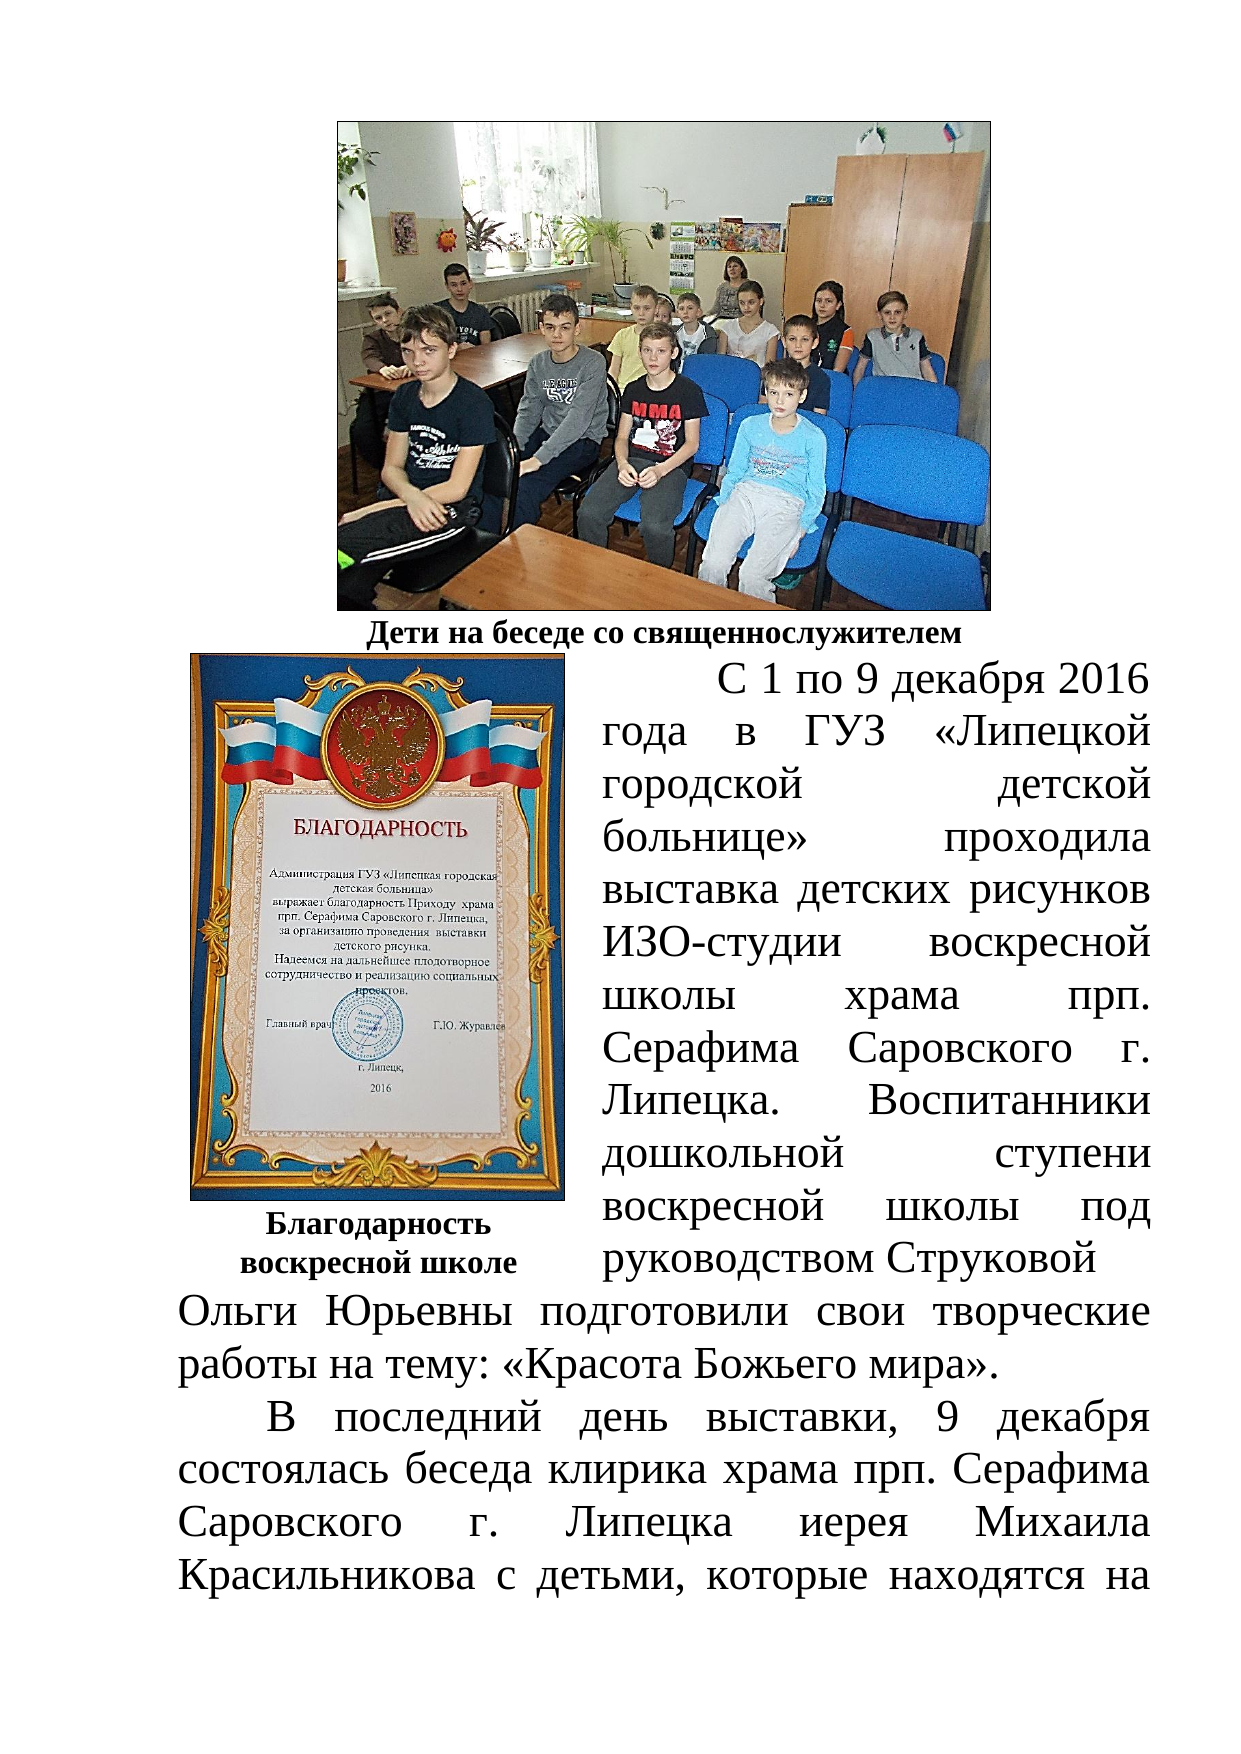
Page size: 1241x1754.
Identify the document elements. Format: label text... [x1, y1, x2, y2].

table_cell Благодарность воскресной школе [166, 1204, 591, 1283]
picture [191, 654, 564, 1200]
picture [338, 122, 990, 610]
text Ольги Юрьевны подготовили свои творческие работы на тему: «Красота Божьего мира». [177, 1283, 1152, 1388]
table_cell [166, 118, 1163, 612]
table_cell С 1 по 9 декабря 2016 года в ГУЗ «Липецкой городской детской больнице» проходила выставка детских рисунков ИЗО-студии воскресной школы храма прп. Серафима Саровского г. Липецка. Воспитанники дошкольной ступени воскресной школы под руководством Струковой [591, 650, 1163, 1283]
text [177, 1388, 1152, 1599]
table_cell Дети на беседе со священнослужителем [166, 612, 1163, 650]
table_cell [166, 650, 591, 1203]
